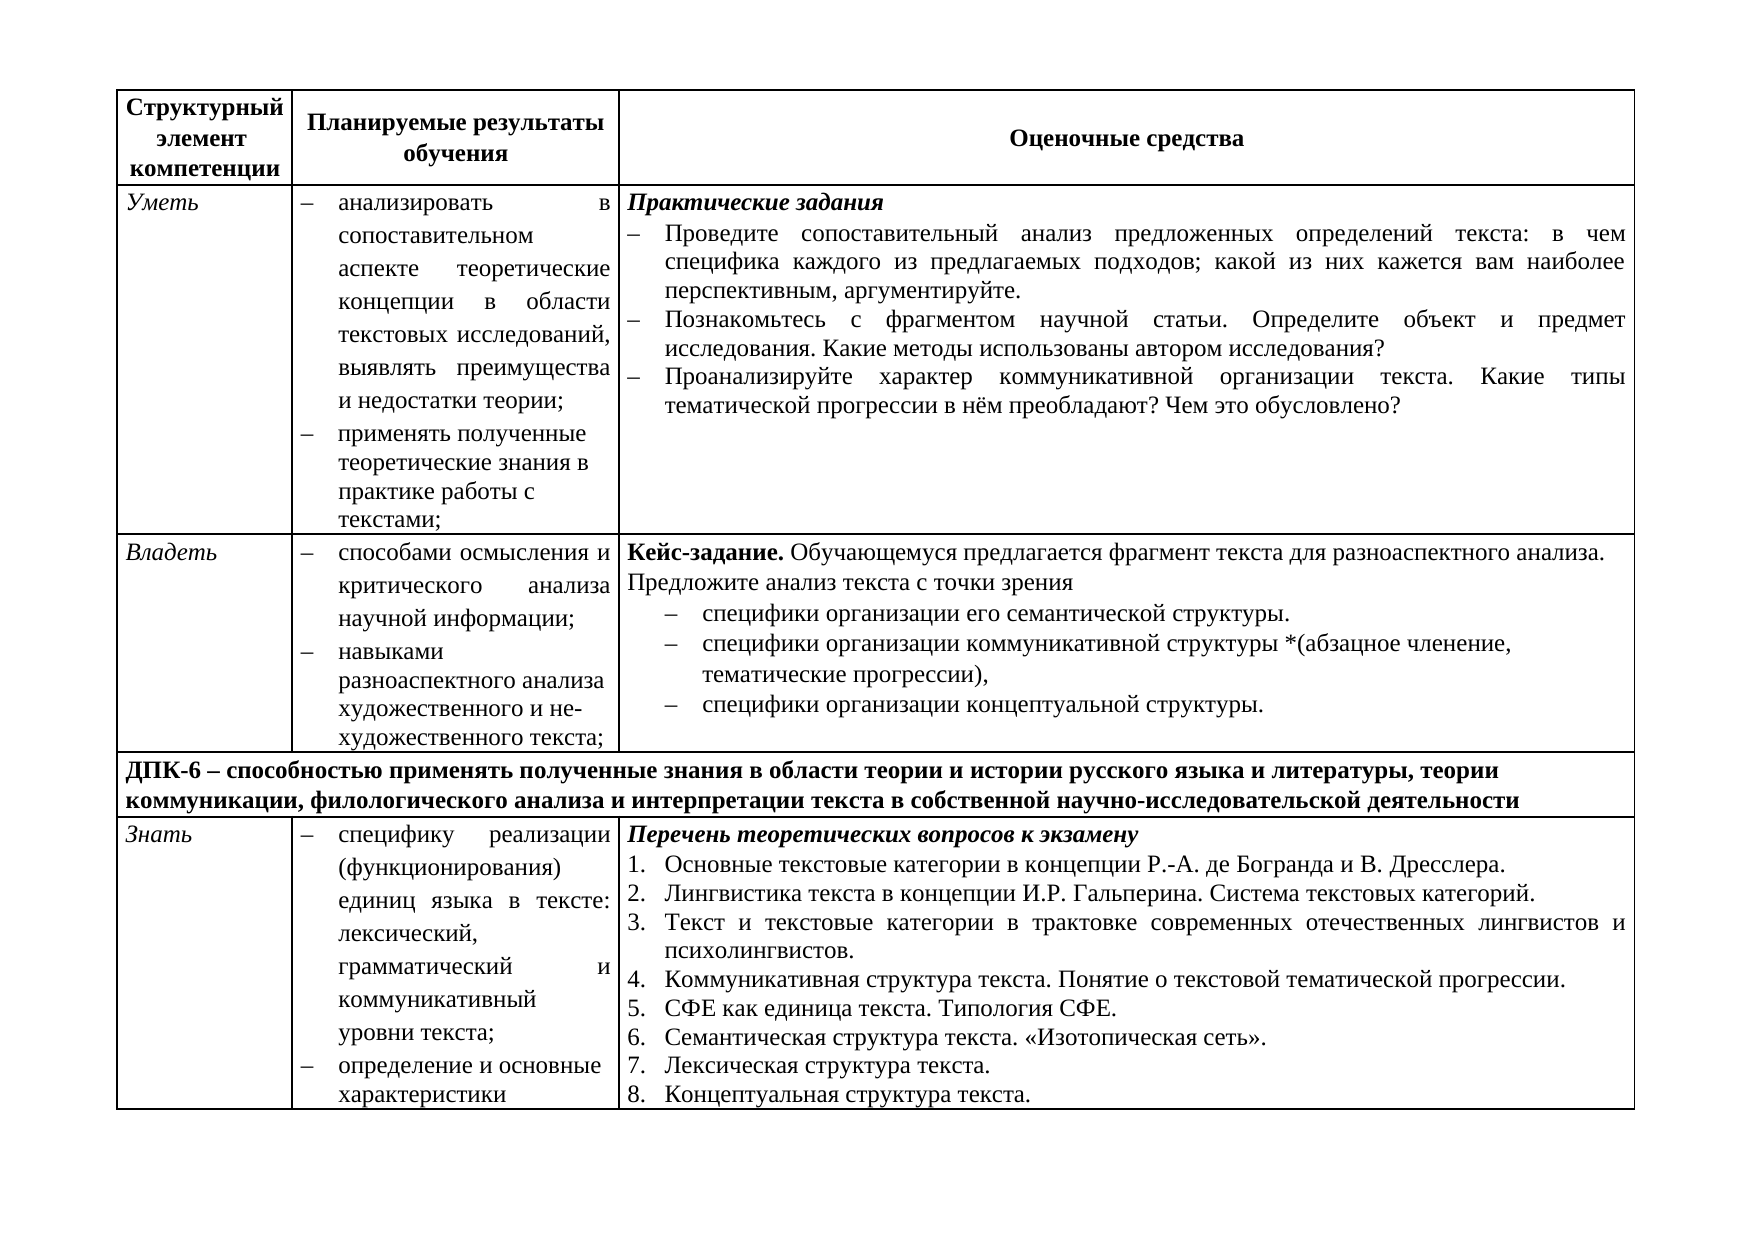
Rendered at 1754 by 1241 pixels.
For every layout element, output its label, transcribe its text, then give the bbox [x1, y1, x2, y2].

table_cell ДПК-6 – способностью применять полученные знания в области теории и истории русского языка и литературы, теории коммуникации, филологического анализа и интерпретации текста в собственной научно-исследовательской деятельности [118, 753, 1634, 816]
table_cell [620, 818, 1634, 1108]
table_cell Знать [118, 818, 291, 1108]
table_cell анализировать в сопоставительном аспекте теоретические концепции в области текстовых исследований, выявлять преимущества и недостатки теории; применять полученные теоретические знания в практике работы с текстами; [293, 186, 618, 533]
table_cell Практические задания Проведите сопоставительный анализ предложенных определений текста: в чем специфика каждого из предлагаемых подходов; какой из них кажется вам наиболее перспективным, аргументируйте. Познакомьтесь с фрагментом научной статьи. Определите объект и предмет исследования. Какие методы использованы автором исследования? Проанализируйте характер коммуникативной организации текста. Какие типы тематической прогрессии в нём преобладают? Чем это обусловлено? [620, 186, 1634, 533]
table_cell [293, 818, 618, 1108]
table_cell Уметь [118, 186, 291, 533]
table_cell Кейс-задание. Обучающемуся предлагается фрагмент текста для разноаспектного анализа. Предложите анализ текста с точки зрения специфики организации его семантической структуры. специфики организации коммуникативной структуры *(абзацное членение, тематические прогрессии), специфики организации концептуальной структуры. [620, 535, 1634, 751]
table_cell способами осмысления и критического анализа научной информации; навыками разноаспектного анализа художественного и не-художественного текста; [293, 535, 618, 751]
table_header Оценочные средства [620, 91, 1634, 183]
table_cell Владеть [118, 535, 291, 751]
table_header Структурный элемент компетенции [118, 91, 291, 183]
table_header Планируемые результаты обучения [293, 91, 618, 183]
